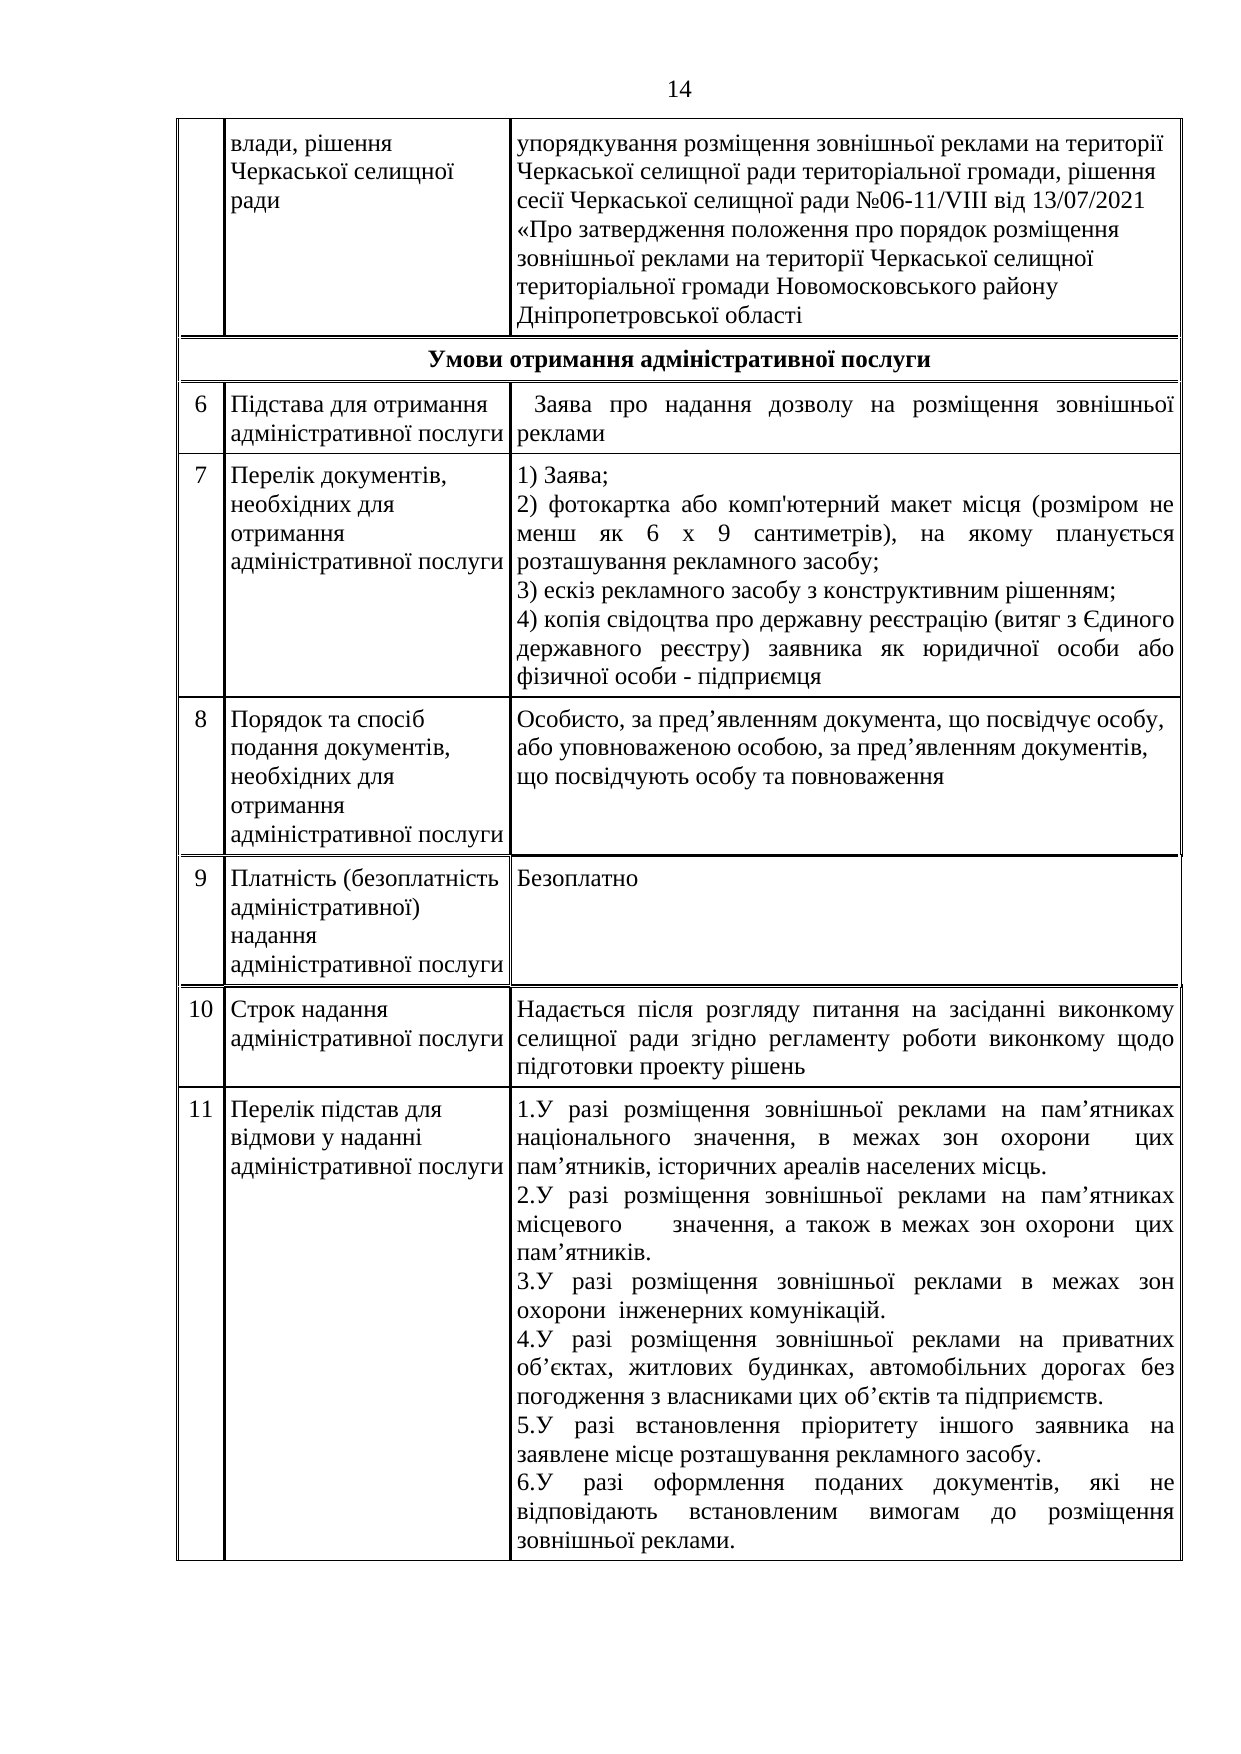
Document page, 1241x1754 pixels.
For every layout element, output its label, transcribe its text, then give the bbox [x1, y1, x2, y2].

table_cell 7 [179, 454, 223, 696]
table_cell 10 [179, 984, 223, 1086]
table_cell Заява про надання дозволу на розміщення зовнішньої реклами [512, 380, 1180, 453]
table_cell 8 [179, 698, 223, 854]
table_cell Порядок та спосіб подання документів, необхідних для отримання адміністративної послуги [226, 698, 509, 854]
table_cell 1) Заява; 2) фотокартка або комп'ютерний макет місця (розміром не менш як 6 х 9 сантиметрів), на якому планується розташування рекламного засобу; 3) ескіз рекламного засобу з конструктивним рішенням; 4) копія свідоцтва про державну реєстрацію (витяг з Єдиного державного реєстру) заявника як юридичної особи або фізичної особи - підприємця [512, 454, 1180, 696]
table_cell 6 [179, 380, 223, 453]
table_cell Умови отримання адміністративної послуги [179, 335, 1180, 379]
table_cell Надається після розгляду питання на засіданні виконкому селищної ради згідно регламенту роботи виконкому щодо підготовки проекту рішень [512, 984, 1181, 1086]
table_cell Перелік документів, необхідних для отримання адміністративної послуги [226, 454, 509, 696]
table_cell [226, 119, 509, 335]
table_cell Безоплатно [512, 854, 1181, 984]
table_cell Строк надання адміністративної послуги [226, 988, 509, 1086]
table_cell 9 [177, 854, 224, 984]
table_cell 5 [179, 119, 223, 335]
table_cell 11 [179, 1088, 223, 1560]
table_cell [512, 119, 1180, 335]
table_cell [226, 1088, 509, 1560]
table_cell Підстава для отримання адміністративної послуги [226, 383, 509, 453]
table_cell Платність (безоплатність адміністративної) надання адміністративної послуги [226, 857, 509, 984]
table_cell Особисто, за пред’явленням документа, що посвідчує особу, або уповноваженою особою, за пред’явленням документів, що посвідчують особу та повноваження [512, 698, 1180, 854]
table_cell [512, 1088, 1180, 1560]
